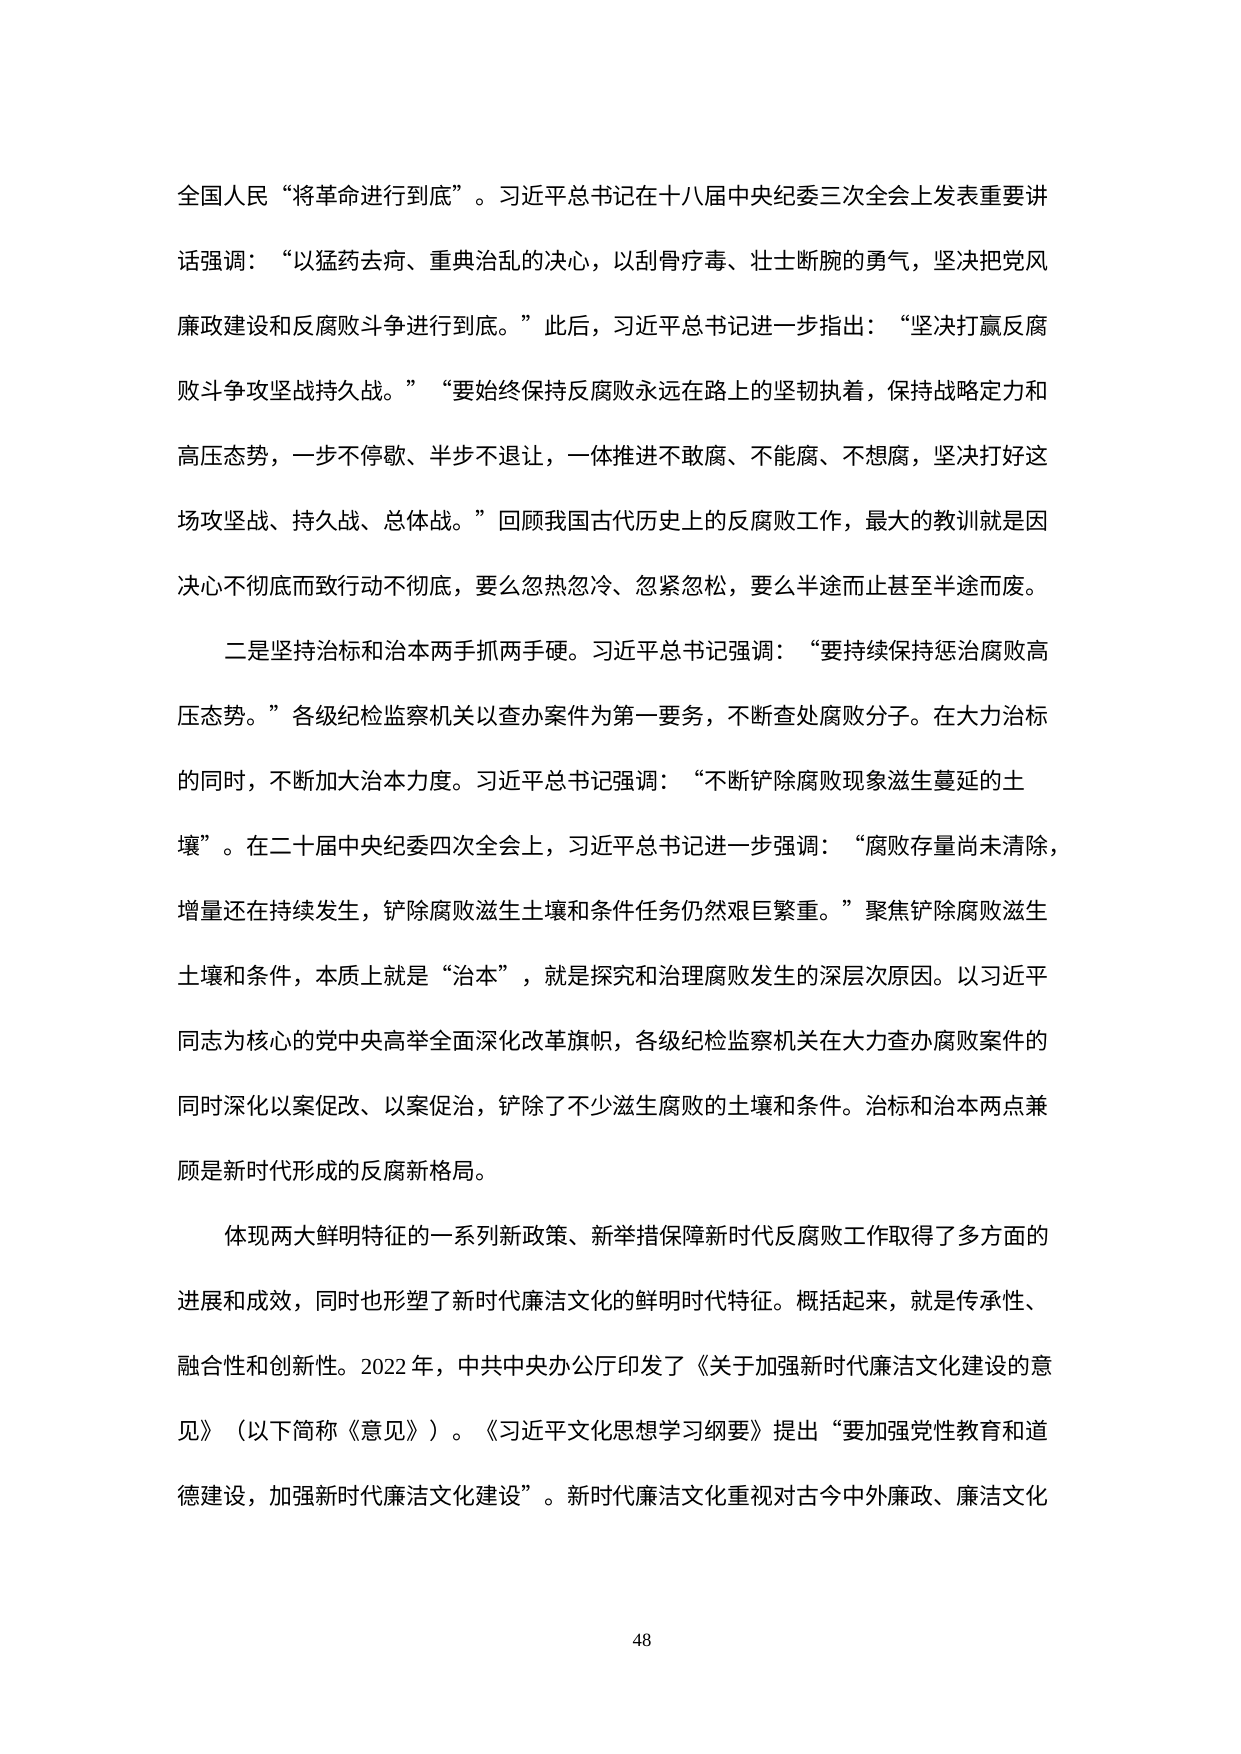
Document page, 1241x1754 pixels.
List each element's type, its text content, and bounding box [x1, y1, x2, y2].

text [177, 1202, 1069, 1527]
text 二是坚持治标和治本两手抓两手硬。习近平总书记强调：“要持续保持惩治腐败高压态势。”各级纪检监察机关以查办案件为第一要务，不断查处腐败分子。在大力治标的同时，不断加大治本力度。习近平总书记强调：“不断铲除腐败现象滋生蔓延的土壤”。在二十届中央纪委四次全会上，习近平总书记进一步强调：“腐败存量尚未清除，增量还在持续发生，铲除腐败滋生土壤和条件任务仍然艰巨繁重。”聚焦铲除腐败滋生土壤和条件，本质上就是“治本”，就是探究和治理腐败发生的深层次原因。以习近平同志为核心的党中央高举全面深化改革旗帜，各级纪检监察机关在大力查办腐败案件的同时深化以案促改、以案促治，铲除了不少滋生腐败的土壤和条件。治标和治本两点兼顾是新时代形成的反腐新格局。 [177, 617, 1069, 1202]
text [177, 162, 1069, 617]
